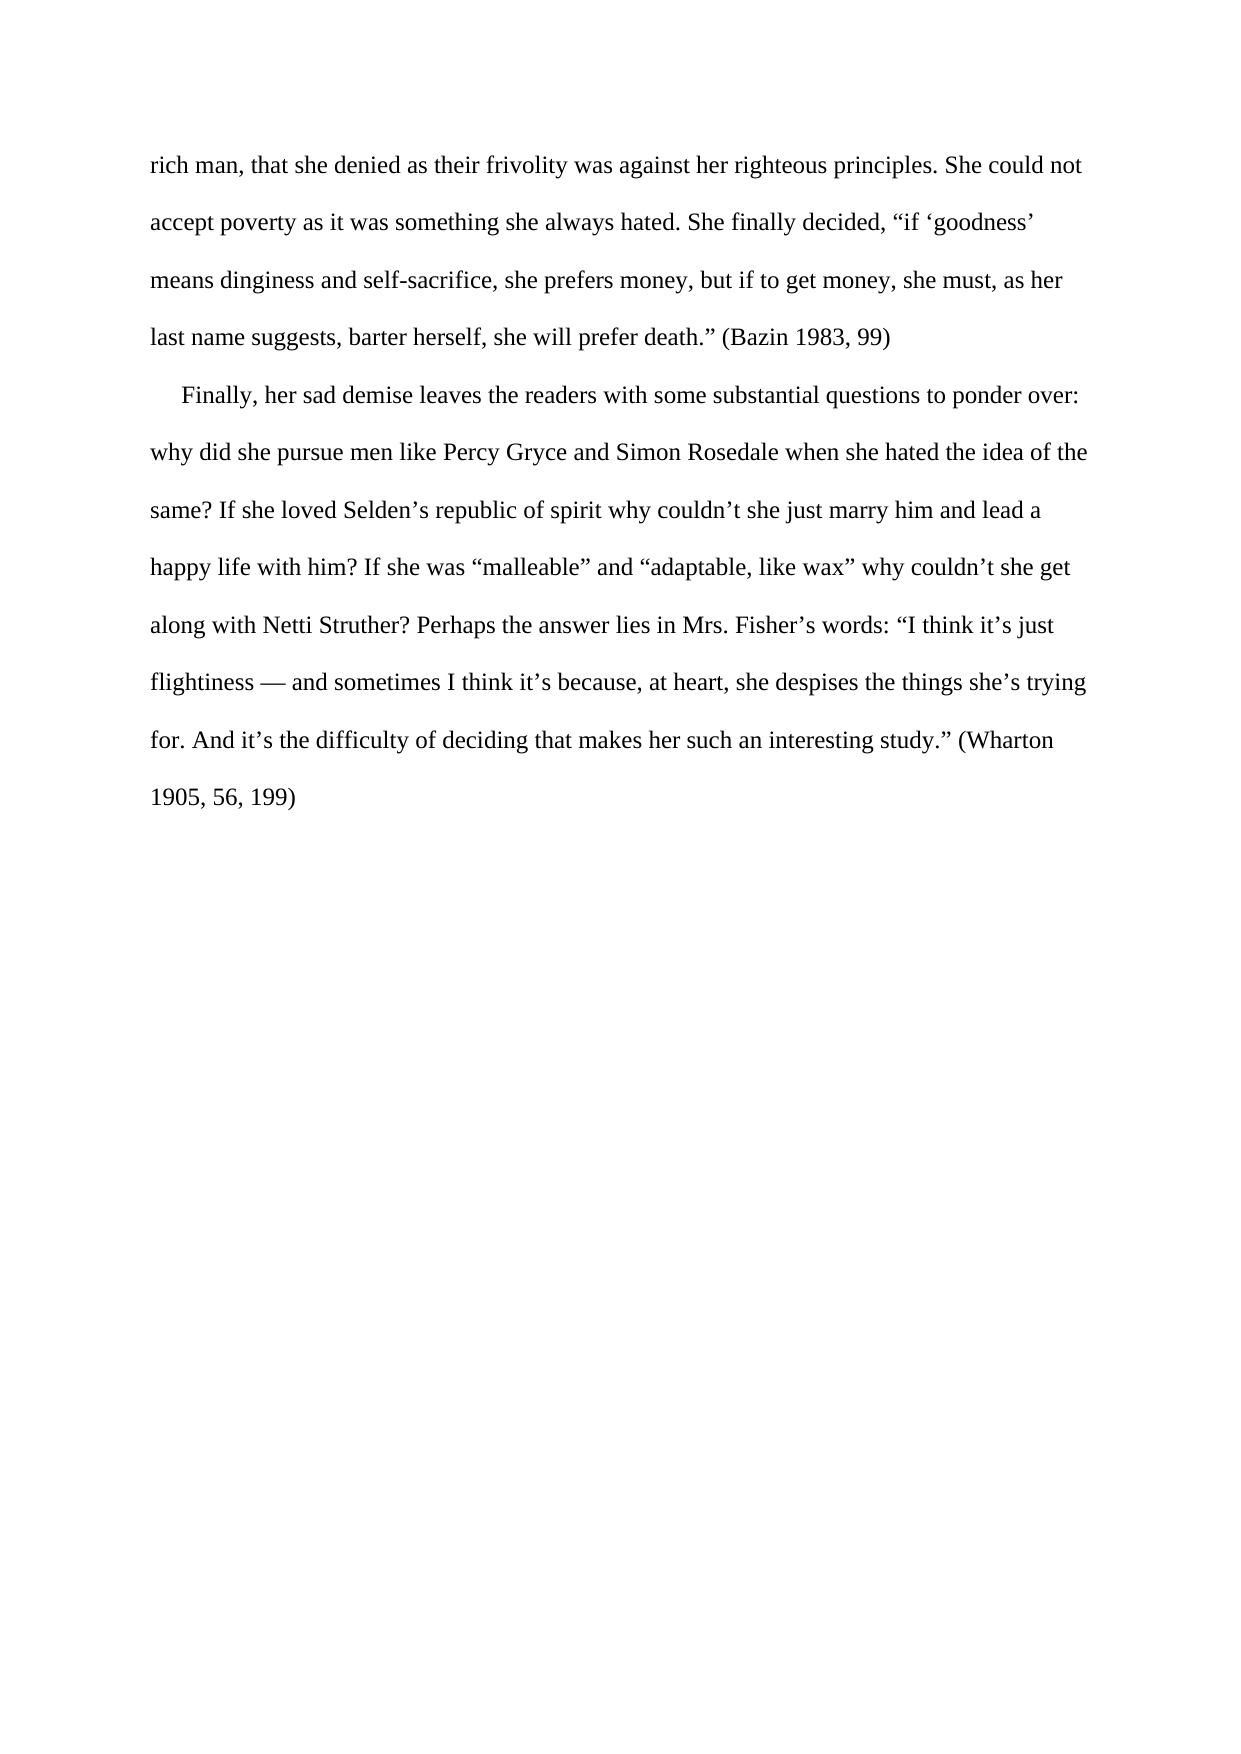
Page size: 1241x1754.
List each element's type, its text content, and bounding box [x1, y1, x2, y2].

text Finally, her sad demise leaves the readers with some substantial questions to ponder over: why did she pursue men like Percy Gryce and Simon Rosedale when she hated the idea of the same? If she loved Selden’s republic of spirit why couldn’t she just marry him and lead a happy life with him? If she was “malleable” and “adaptable, like wax” why couldn’t she get along with Netti Struther? Perhaps the answer lies in Mrs. Fisher’s words: “I think it’s just flightiness — and sometimes I think it’s because, at heart, she despises the things she’s trying for. And it’s the difficulty of deciding that makes her such an interesting study.” (Wharton 1905, 56, 199) [150, 380, 1090, 811]
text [150, 150, 1090, 351]
